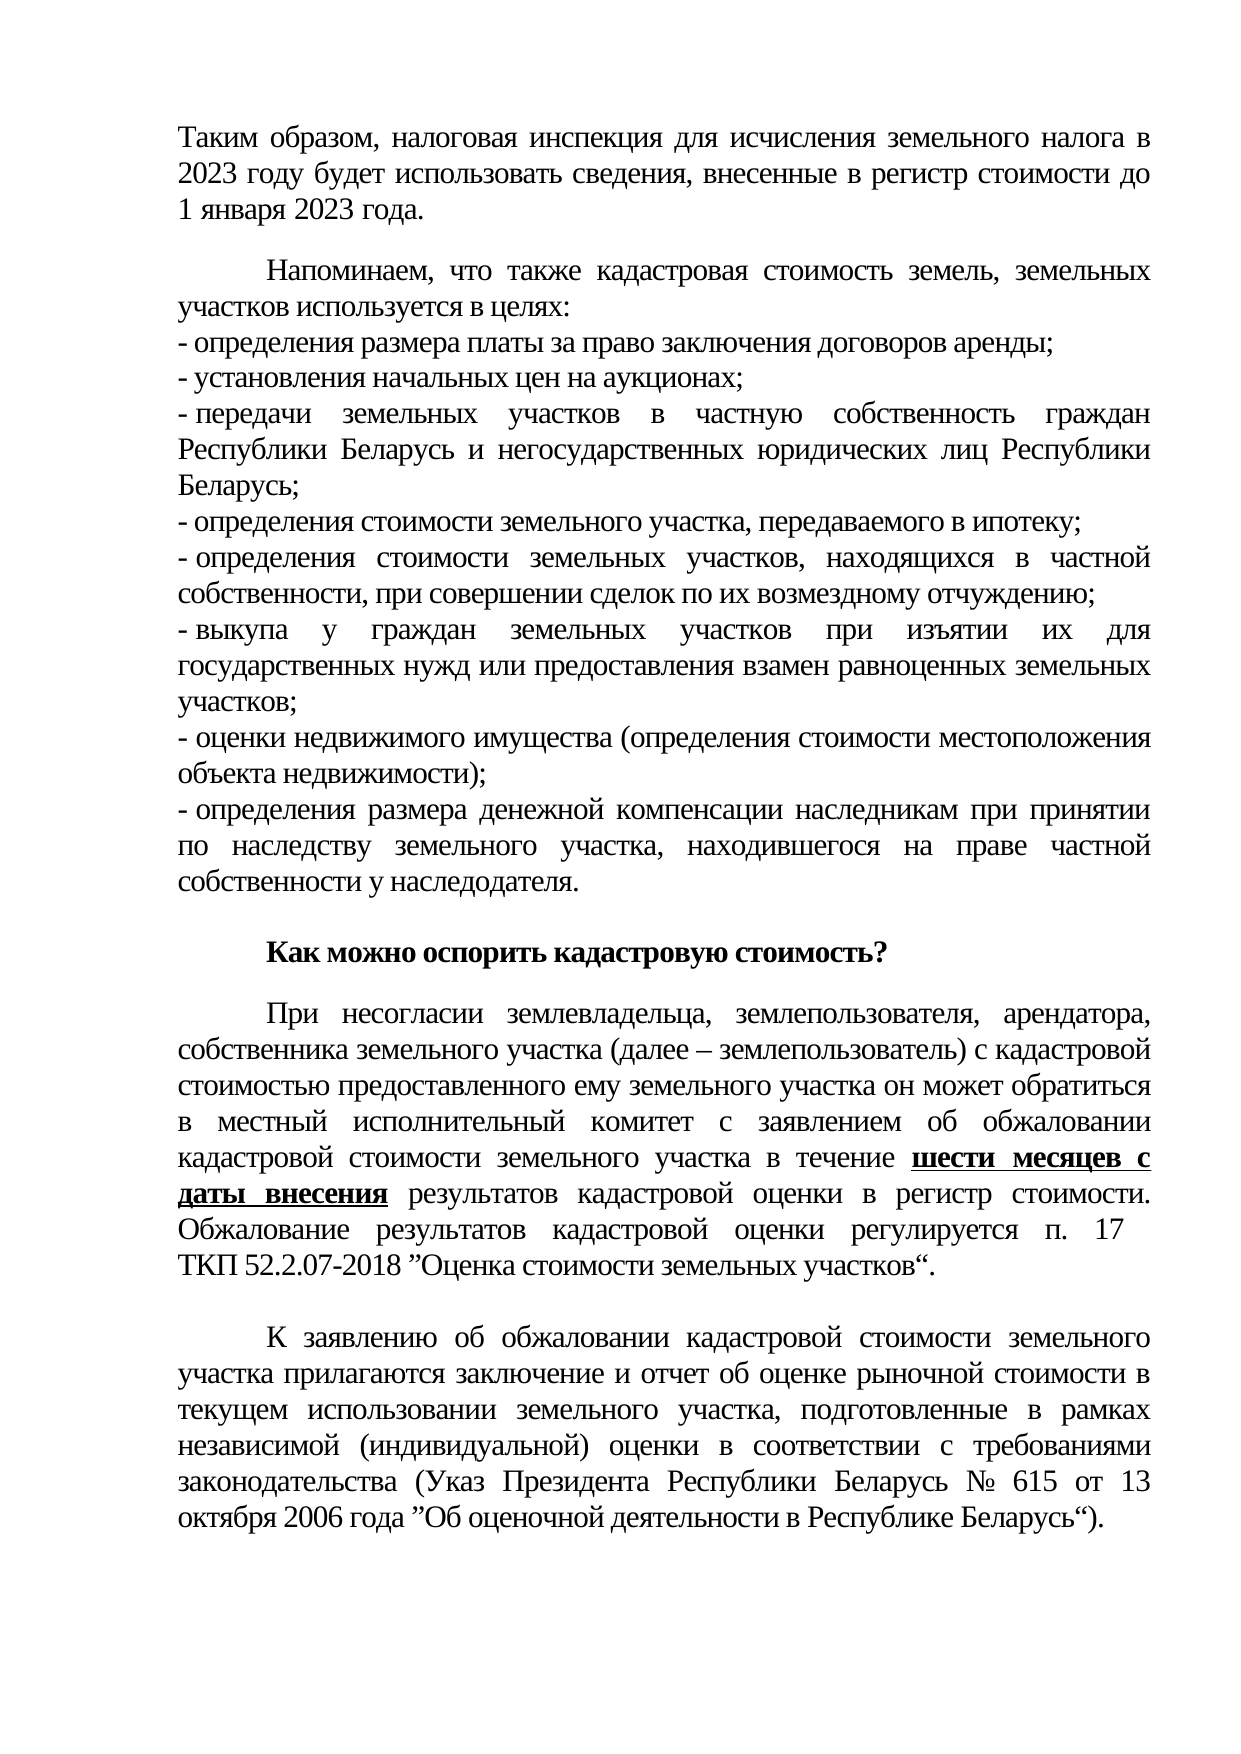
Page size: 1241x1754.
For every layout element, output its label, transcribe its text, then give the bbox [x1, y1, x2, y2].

text - определения стоимости земельного участка, передаваемого в ипотеку; [177, 502, 1152, 538]
text - передачи земельных участков в частную собственность граждан Республики Беларусь и негосударственных юридических лиц Республики Беларусь; [177, 395, 1152, 502]
text Напоминаем, что также кадастровая стоимость земель, земельных участков используется в целях: [177, 251, 1152, 323]
text При несогласии землевладельца, землепользователя, арендатора, собственника земельного участка (далее – землепользователь) с кадастровой стоимостью предоставленного ему земельного участка он может обратиться в местный исполнительный комитет с заявлением об обжаловании кадастровой стоимости земельного участка в течение шести месяцев с даты внесения результатов кадастровой оценки в регистр стоимости. Обжалование результатов кадастровой оценки регулируется п. 17 ТКП 52.2.07-2018 ”Оценка стоимости земельных участков“. [177, 995, 1152, 1282]
text - установления начальных цен на аукционах; [177, 359, 1152, 395]
text - определения стоимости земельных участков, находящихся в частной собственности, при совершении сделок по их возмездному отчуждению; [177, 538, 1152, 610]
text - определения размера денежной компенсации наследникам при принятии по наследству земельного участка, находившегося на праве частной собственности у наследодателя. [177, 790, 1152, 898]
text Как можно оспорить кадастровую стоимость? [177, 934, 1152, 970]
text - определения размера платы за право заключения договоров аренды; [177, 323, 1152, 359]
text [177, 118, 1152, 226]
text - оценки недвижимого имущества (определения стоимости местоположения объекта недвижимости); [177, 718, 1152, 790]
text К заявлению об обжаловании кадастровой стоимости земельного участка прилагаются заключение и отчет об оценке рыночной стоимости в текущем использовании земельного участка, подготовленные в рамках независимой (индивидуальной) оценки в соответствии с требованиями законодательства (Указ Президента Республики Беларусь № 615 от 13 октября 2006 года ”Об оценочной деятельности в Республике Беларусь“). [177, 1318, 1152, 1534]
text - выкупа у граждан земельных участков при изъятии их для государственных нужд или предоставления взамен равноценных земельных участков; [177, 610, 1152, 718]
